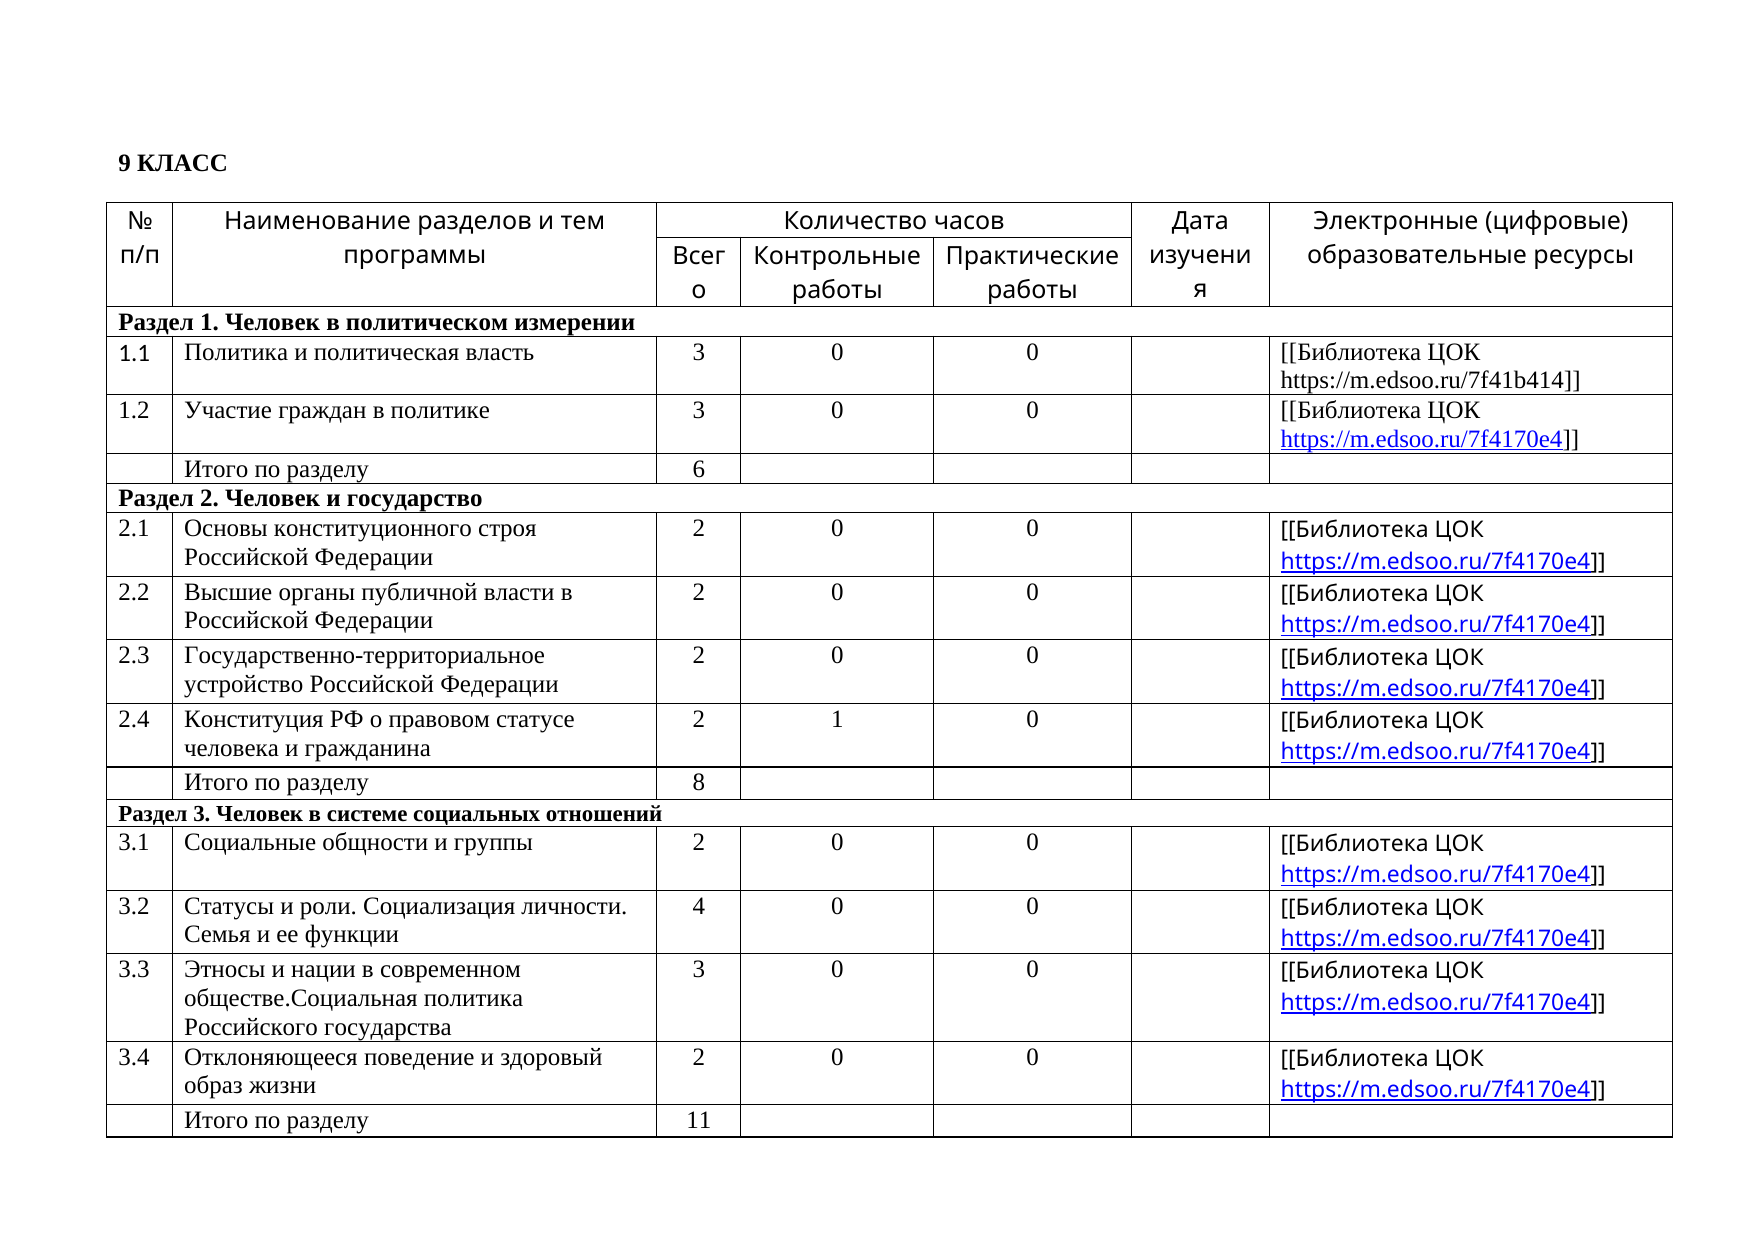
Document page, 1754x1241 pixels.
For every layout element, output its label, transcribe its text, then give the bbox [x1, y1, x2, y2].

table_cell Политика и политическая власть [173, 337, 656, 394]
table_cell [[Библиотека ЦОК https://m.edsoo.ru/7f4170e4]] [1270, 513, 1672, 576]
table_cell [[Библиотека ЦОК https://m.edsoo.ru/7f41b414]] [1270, 337, 1672, 394]
table_cell [1132, 395, 1269, 453]
table_cell 0 [934, 640, 1131, 703]
table_cell [1132, 704, 1269, 766]
table_header Количество часов [657, 203, 1131, 237]
table_cell [[Библиотека ЦОК https://m.edsoo.ru/7f4170e4]] [1270, 395, 1672, 453]
table_cell [107, 454, 172, 482]
table_cell 0 [741, 337, 933, 394]
table_cell [934, 1105, 1131, 1136]
table_cell 2.4 [107, 704, 172, 766]
table_cell [1132, 513, 1269, 576]
table_cell 0 [934, 395, 1131, 453]
table_cell 3.4 [107, 1042, 172, 1104]
table_cell 2 [657, 577, 740, 639]
table_cell [107, 768, 172, 799]
table_cell [[Библиотека ЦОК https://m.edsoo.ru/7f4170e4]] [1270, 640, 1672, 703]
table_cell 1.2 [107, 395, 172, 453]
table_cell 0 [934, 891, 1131, 953]
table_cell 0 [741, 640, 933, 703]
table_cell [741, 768, 933, 799]
table_cell 3.3 [107, 954, 172, 1041]
table_cell 2.2 [107, 577, 172, 639]
table_cell [[Библиотека ЦОК https://m.edsoo.ru/7f4170e4]] [1270, 577, 1672, 639]
table_cell 3 [657, 954, 740, 1041]
table_cell Социальные общности и группы [173, 827, 656, 890]
table_cell 1 [741, 704, 933, 766]
table_cell Статусы и роли. Социализация личности. Семья и ее функции [173, 891, 656, 953]
table_cell Раздел 1. Человек в политическом измерении [107, 307, 1672, 336]
table_cell 3.1 [107, 827, 172, 890]
table_cell 0 [741, 395, 933, 453]
table_cell 2.3 [107, 640, 172, 703]
table_cell 0 [934, 577, 1131, 639]
table_header № п/п [107, 203, 172, 306]
table_cell 0 [934, 1042, 1131, 1104]
table_cell [1132, 1042, 1269, 1104]
table_cell 2 [657, 640, 740, 703]
table_cell 6 [657, 454, 740, 482]
table_cell Этносы и нации в современном обществе.Социальная политика Российского государства [173, 954, 656, 1041]
table_cell [1270, 1105, 1672, 1136]
table_cell [741, 454, 933, 482]
table_cell [934, 768, 1131, 799]
table_cell 2 [657, 704, 740, 766]
text 9 КЛАСС [118, 148, 1636, 176]
table_cell [[Библиотека ЦОК https://m.edsoo.ru/7f4170e4]] [1270, 704, 1672, 766]
table_cell [1132, 827, 1269, 890]
table_cell 3 [657, 395, 740, 453]
table_cell Раздел 3. Человек в системе социальных отношений [107, 800, 1672, 826]
table_cell [741, 1105, 933, 1136]
table_cell Конституция РФ о правовом статусе человека и гражданина [173, 704, 656, 766]
table_cell 8 [657, 768, 740, 799]
table_cell 0 [741, 827, 933, 890]
table_cell [1132, 954, 1269, 1041]
table_cell Отклоняющееся поведение и здоровый образ жизни [173, 1042, 656, 1104]
table_cell 0 [741, 1042, 933, 1104]
table_cell Всего [657, 238, 740, 306]
table_cell Основы конституционного строя Российской Федерации [173, 513, 656, 576]
table_cell [1132, 577, 1269, 639]
table_cell 0 [741, 513, 933, 576]
table_cell [1132, 454, 1269, 482]
table_cell 2 [657, 827, 740, 890]
table_cell Практические работы [934, 238, 1131, 306]
table_cell 11 [657, 1105, 740, 1136]
table_cell 2.1 [107, 513, 172, 576]
table_cell [1132, 640, 1269, 703]
table_cell Итого по разделу [173, 1105, 656, 1136]
table_cell 0 [741, 891, 933, 953]
table_cell [[Библиотека ЦОК https://m.edsoo.ru/7f4170e4]] [1270, 891, 1672, 953]
table_cell Итого по разделу [173, 768, 656, 799]
table_cell [107, 1105, 172, 1136]
table_cell Участие граждан в политике [173, 395, 656, 453]
table_cell 0 [934, 513, 1131, 576]
table_cell [1132, 891, 1269, 953]
table_cell Высшие органы публичной власти в Российской Федерации [173, 577, 656, 639]
table_cell Раздел 2. Человек и государство [107, 484, 1672, 512]
table_header Наименование разделов и тем программы [173, 203, 656, 306]
table_cell 3 [657, 337, 740, 394]
table_cell 2 [657, 513, 740, 576]
table_cell [1270, 454, 1672, 482]
table_cell 0 [741, 577, 933, 639]
table_cell 3.2 [107, 891, 172, 953]
table_cell 1.1 [107, 337, 172, 394]
table_cell 0 [934, 337, 1131, 394]
table_cell 0 [741, 954, 933, 1041]
table_cell 0 [934, 704, 1131, 766]
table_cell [1270, 954, 1672, 1041]
table_cell 0 [934, 954, 1131, 1041]
table_cell [1270, 768, 1672, 799]
table_cell [1132, 337, 1269, 394]
table_cell [934, 454, 1131, 482]
table_cell Государственно-территориальное устройство Российской Федерации [173, 640, 656, 703]
table_cell [1132, 1105, 1269, 1136]
table_cell [1132, 768, 1269, 799]
table_header Электронные (цифровые) образовательные ресурсы [1270, 203, 1672, 306]
table_cell Итого по разделу [173, 454, 656, 482]
table_cell 2 [657, 1042, 740, 1104]
table_header Дата изучения [1132, 203, 1269, 306]
table_cell 4 [657, 891, 740, 953]
table_cell 0 [934, 827, 1131, 890]
table_cell [[Библиотека ЦОК https://m.edsoo.ru/7f4170e4]] [1270, 827, 1672, 890]
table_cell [1270, 1042, 1672, 1104]
table_cell Контрольные работы [741, 238, 933, 306]
